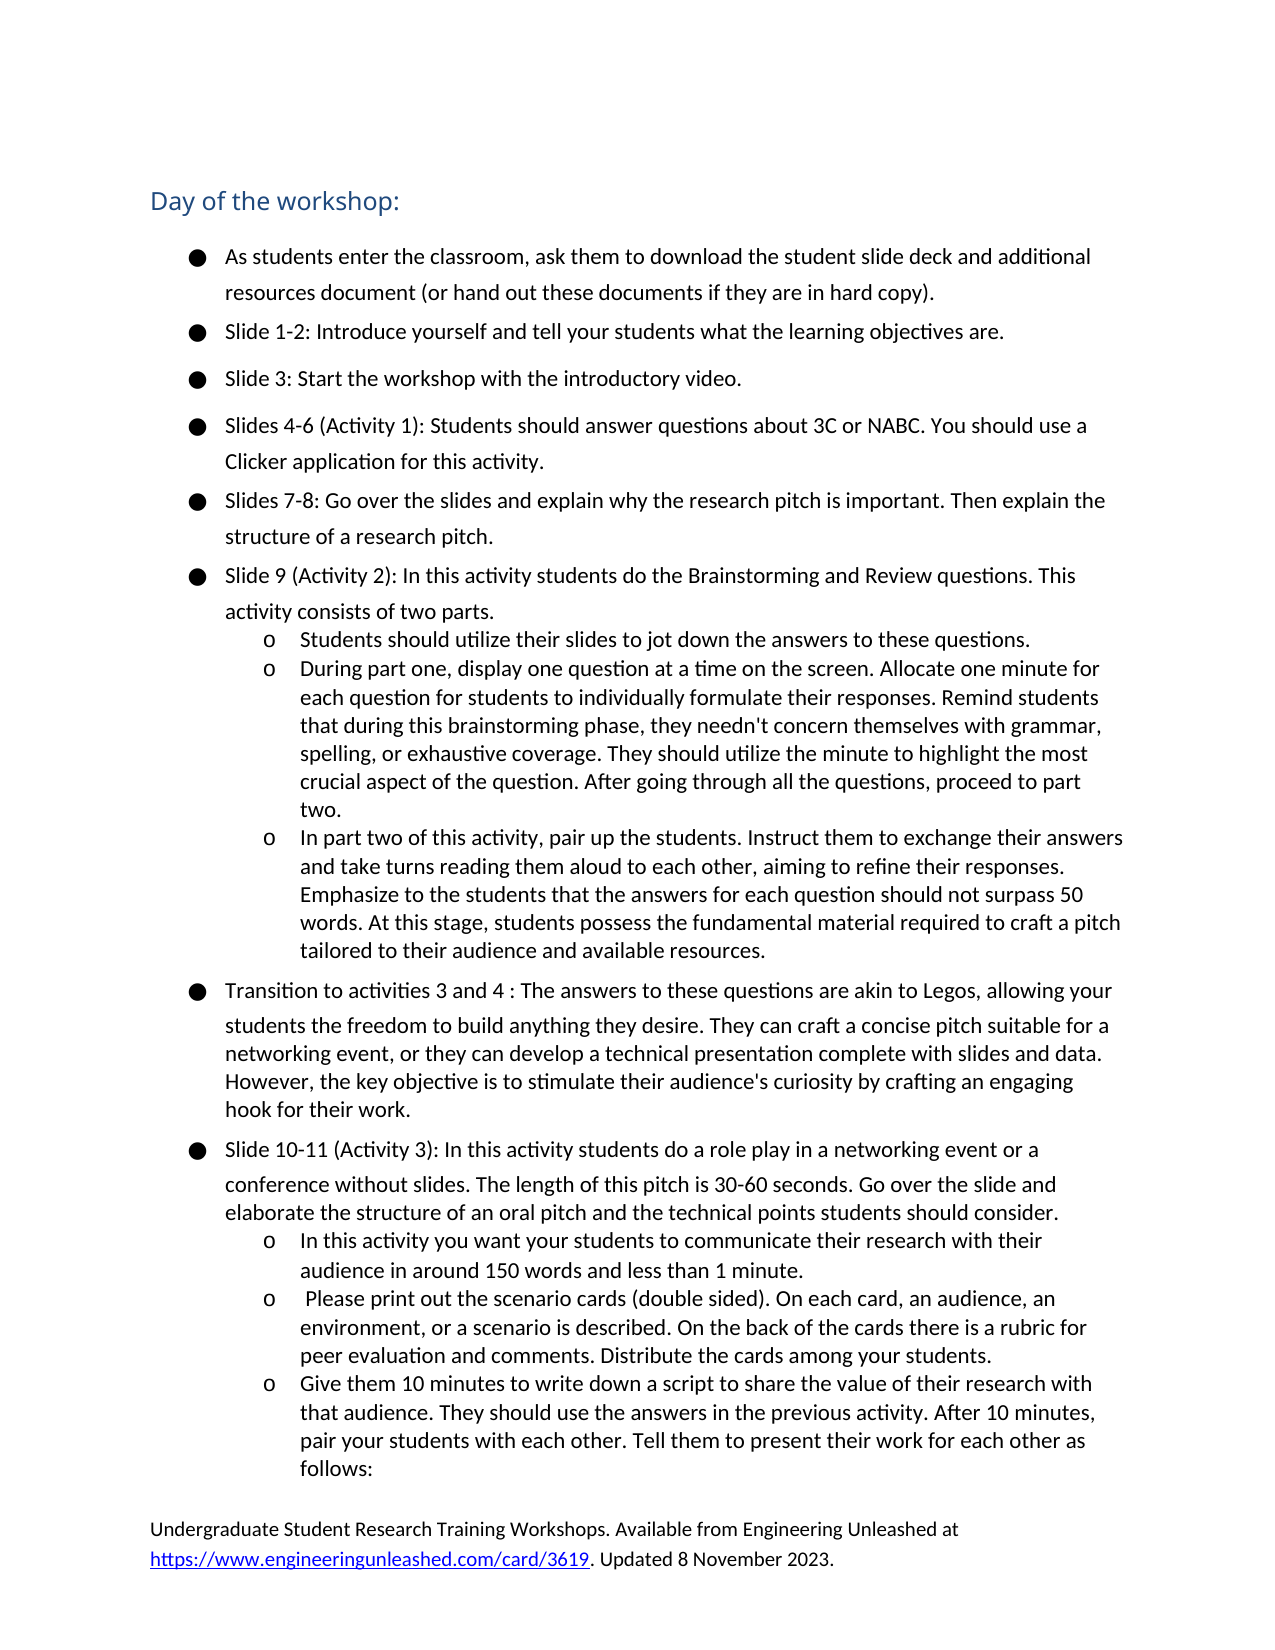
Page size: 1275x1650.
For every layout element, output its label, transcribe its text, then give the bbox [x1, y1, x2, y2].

list Transition to activities 3 and 4 : The answers to these questions are akin to Legos, allowing your students the freedom to build anything they desire. They can craft a concise pitch suitable for a networking event, or they can develop a technical presentation complete with slides and data. However, the key objective is to stimulate their audience's curiosity by crafting an engaging hook for their work. [187, 964, 1125, 1123]
list In part two of this activity, pair up the students. Instruct them to exchange their answers and take turns reading them aloud to each other, aiming to refine their responses. Emphasize to the students that the answers for each question should not surpass 50 words. At this stage, students possess the fundamental material required to craft a pitch tailored to their audience and available resources. [262, 823, 1125, 964]
list Slides 7-8: Go over the slides and explain why the research pitch is important. Then explain the structure of a research pitch. [187, 475, 1125, 550]
list Slide 1-2: Introduce yourself and tell your students what the learning objectives are. [187, 306, 1125, 353]
list Slide 10-11 (Activity 3): In this activity students do a role play in a networking event or a conference without slides. The length of this pitch is 30-60 seconds. Go over the slide and elaborate the structure of an oral pitch and the technical points students should consider. [187, 1123, 1125, 1227]
list In this activity you want your students to communicate their research with their audience in around 150 words and less than 1 minute. [262, 1227, 1125, 1284]
list Give them 10 minutes to write down a script to share the value of their research with that audience. They should use the answers in the previous activity. After 10 minutes, pair your students with each other. Tell them to present their work for each other as follows: [262, 1369, 1125, 1482]
list Slide 3: Start the workshop with the introductory video. [187, 353, 1125, 400]
list Students should utilize their slides to jot down the answers to these questions. [262, 625, 1125, 654]
list Please print out the scenario cards (double sided). On each card, an audience, an environment, or a scenario is described. On the back of the cards there is a rubric for peer evaluation and comments. Distribute the cards among your students. [262, 1284, 1125, 1369]
subtitle Day of the workshop: [150, 183, 1125, 217]
list Slide 9 (Activity 2): In this activity students do the Brainstorming and Review questions. This activity consists of two parts. [187, 550, 1125, 625]
list As students enter the classroom, ask them to download the student slide deck and additional resources document (or hand out these documents if they are in hard copy). [187, 231, 1125, 306]
list Slides 4-6 (Activity 1): Students should answer questions about 3C or NABC. You should use a Clicker application for this activity. [187, 400, 1125, 475]
list During part one, display one question at a time on the screen. Allocate one minute for each question for students to individually formulate their responses. Remind students that during this brainstorming phase, they needn't concern themselves with grammar, spelling, or exhaustive coverage. They should utilize the minute to highlight the most crucial aspect of the question. After going through all the questions, proceed to part two. [262, 654, 1125, 823]
